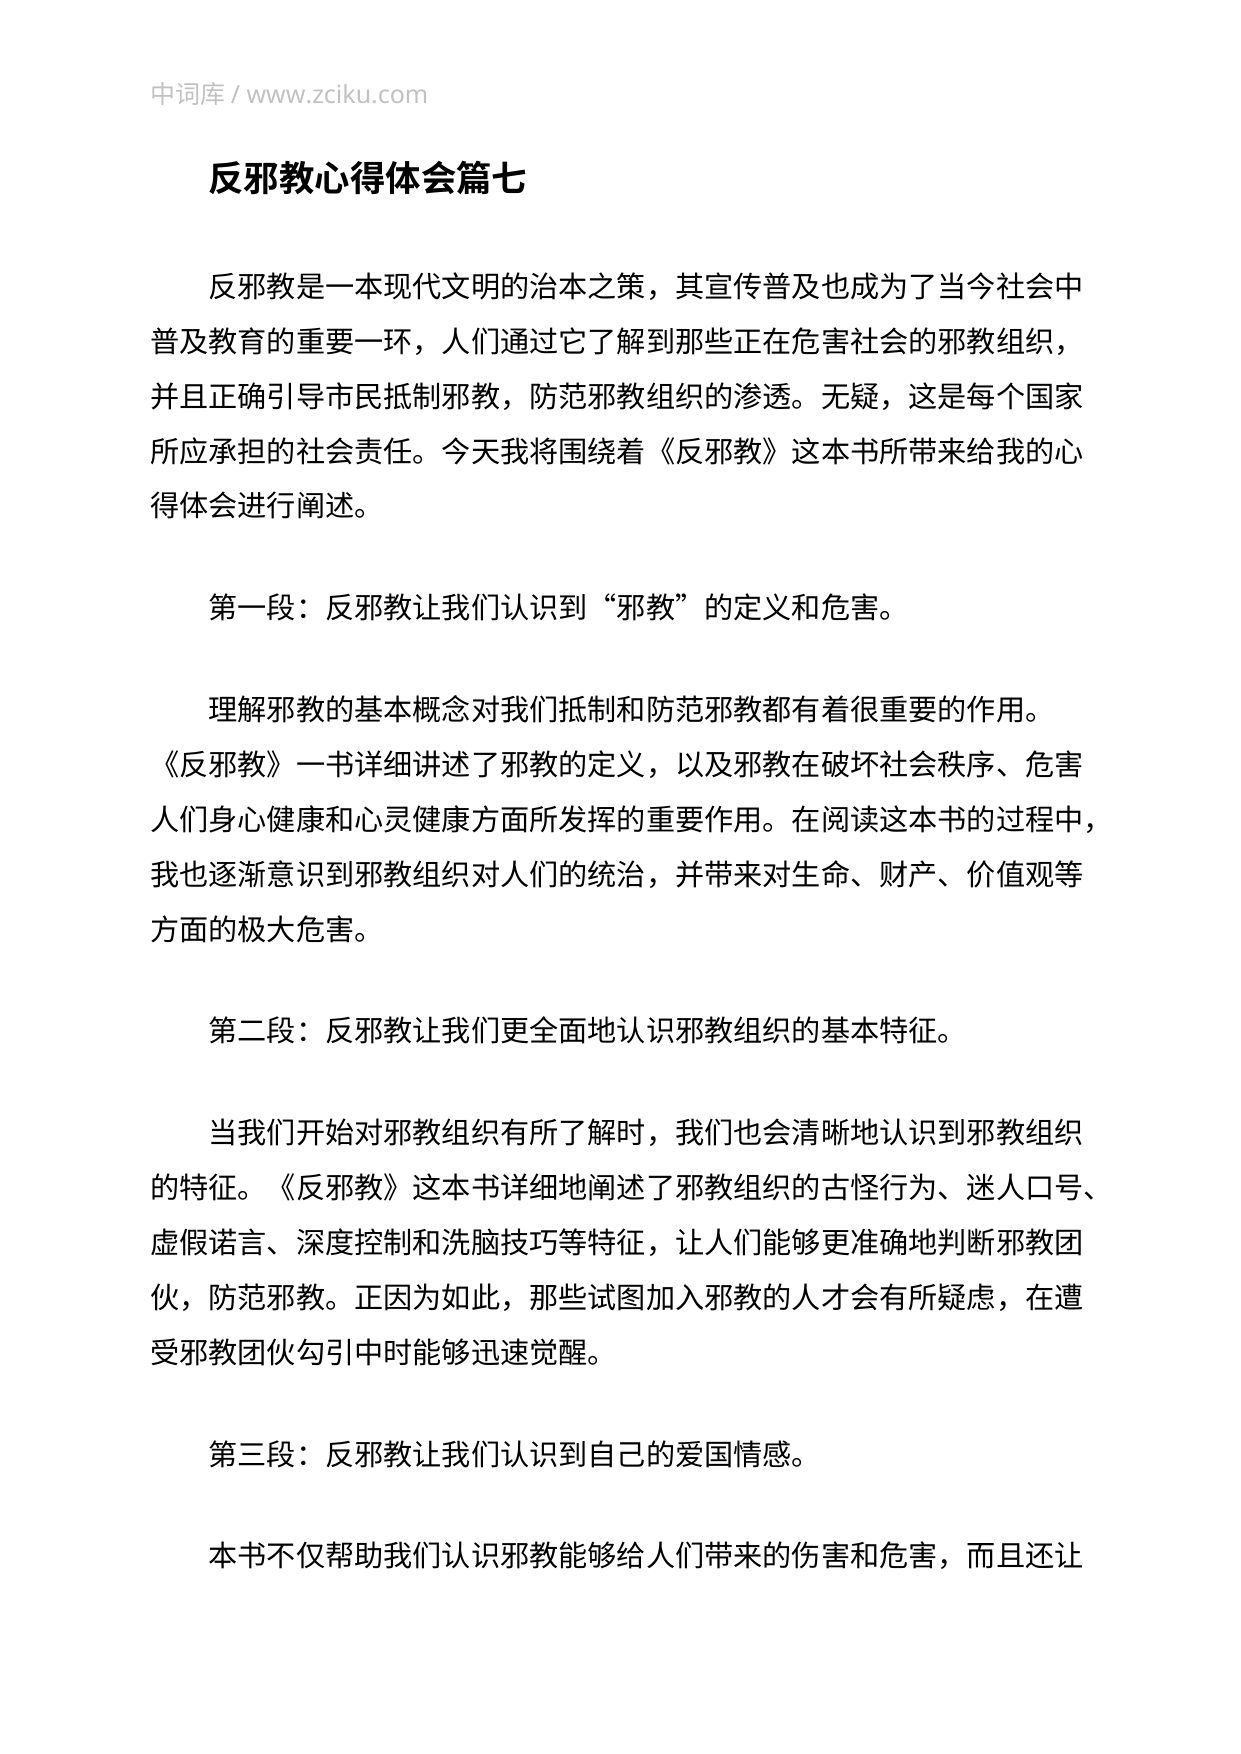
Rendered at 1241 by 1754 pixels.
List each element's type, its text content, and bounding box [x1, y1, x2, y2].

text 第二段：反邪教让我们更全面地认识邪教组织的基本特征。 [150, 1008, 1090, 1050]
text 反邪教心得体会篇七 [150, 150, 1090, 201]
text 第一段：反邪教让我们认识到“邪教”的定义和危害。 [150, 585, 1090, 627]
text 第三段：反邪教让我们认识到自己的爱国情感。 [150, 1431, 1090, 1473]
text 当我们开始对邪教组织有所了解时，我们也会清晰地认识到邪教组织的特征。《反邪教》这本书详细地阐述了邪教组织的古怪行为、迷人口号、虚假诺言、深度控制和洗脑技巧等特征，让人们能够更准确地判断邪教团伙，防范邪教。正因为如此，那些试图加入邪教的人才会有所疑虑，在遭受邪教团伙勾引中时能够迅速觉醒。 [150, 1110, 1090, 1372]
text 理解邪教的基本概念对我们抵制和防范邪教都有着很重要的作用。《反邪教》一书详细讲述了邪教的定义，以及邪教在破坏社会秩序、危害人们身心健康和心灵健康方面所发挥的重要作用。在阅读这本书的过程中，我也逐渐意识到邪教组织对人们的统治，并带来对生命、财产、价值观等方面的极大危害。 [150, 687, 1090, 948]
text 反邪教是一本现代文明的治本之策，其宣传普及也成为了当今社会中普及教育的重要一环，人们通过它了解到那些正在危害社会的邪教组织，并且正确引导市民抵制邪教，防范邪教组织的渗透。无疑，这是每个国家所应承担的社会责任。今天我将围绕着《反邪教》这本书所带来给我的心得体会进行阐述。 [150, 263, 1090, 525]
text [150, 1533, 1090, 1575]
